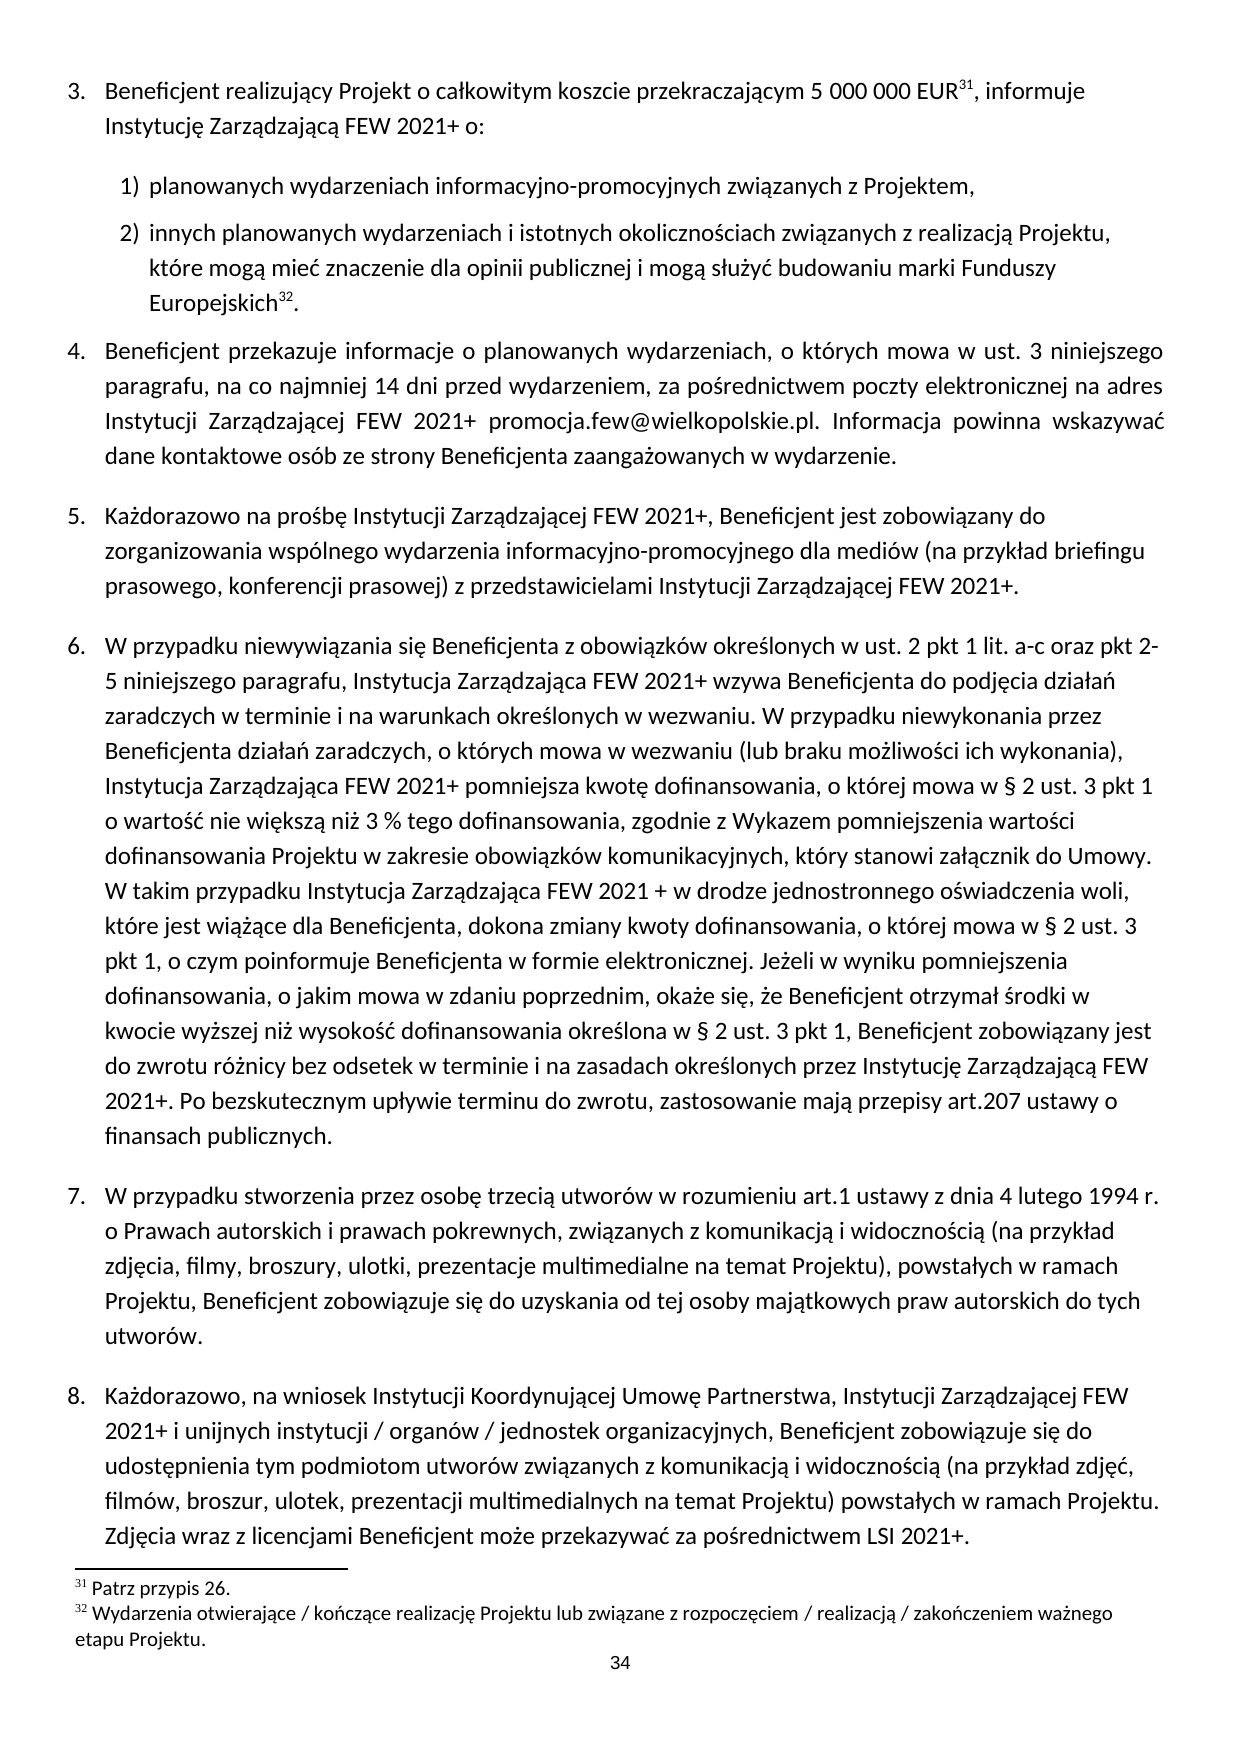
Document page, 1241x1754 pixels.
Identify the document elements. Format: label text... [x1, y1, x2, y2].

text Beneficjent realizujący Projekt o całkowitym koszcie przekraczającym 5 000 000 EUR, informuje Instytucję Zarządzającą FEW 2021+ o: [67, 75, 1165, 141]
text W przypadku stworzenia przez osobę trzecią utworów w rozumieniu art.1 ustawy z dnia 4 lutego 1994 r. o Prawach autorskich i prawach pokrewnych, związanych z komunikacją i widocznością (na przykład zdjęcia, filmy, broszury, ulotki, prezentacje multimedialne na temat Projektu), powstałych w ramach Projektu, Beneficjent zobowiązuje się do uzyskania od tej osoby majątkowych praw autorskich do tych utworów. [67, 1180, 1165, 1351]
list innych planowanych wydarzeniach i istotnych okolicznościach związanych z realizacją Projektu, które mogą mieć znaczenie dla opinii publicznej i mogą służyć budowaniu marki Funduszy Europejskich. [119, 217, 1165, 318]
list planowanych wydarzeniach informacyjno-promocyjnych związanych z Projektem, [119, 170, 1165, 201]
text W przypadku niewywiązania się Beneficjenta z obowiązków określonych w ust. 2 pkt 1 lit. a-c oraz pkt 2-5 niniejszego paragrafu, Instytucja Zarządzająca FEW 2021+ wzywa Beneficjenta do podjęcia działań zaradczych w terminie i na warunkach określonych w wezwaniu. W przypadku niewykonania przez Beneficjenta działań zaradczych, o których mowa w wezwaniu (lub braku możliwości ich wykonania), Instytucja Zarządzająca FEW 2021+ pomniejsza kwotę dofinansowania, o której mowa w § 2 ust. 3 pkt 1 o wartość nie większą niż 3 % tego dofinansowania, zgodnie z Wykazem pomniejszenia wartości dofinansowania Projektu w zakresie obowiązków komunikacyjnych, który stanowi załącznik do Umowy. W takim przypadku Instytucja Zarządzająca FEW 2021 + w drodze jednostronnego oświadczenia woli, które jest wiążące dla Beneficjenta, dokona zmiany kwoty dofinansowania, o której mowa w § 2 ust. 3 pkt 1, o czym poinformuje Beneficjenta w formie elektronicznej. Jeżeli w wyniku pomniejszenia dofinansowania, o jakim mowa w zdaniu poprzednim, okaże się, że Beneficjent otrzymał środki w kwocie wyższej niż wysokość dofinansowania określona w § 2 ust. 3 pkt 1, Beneficjent zobowiązany jest do zwrotu różnicy bez odsetek w terminie i na zasadach określonych przez Instytucję Zarządzającą FEW 2021+. Po bezskutecznym upływie terminu do zwrotu, zastosowanie mają przepisy art.207 ustawy o finansach publicznych. [67, 630, 1165, 1151]
text Beneficjent przekazuje informacje o planowanych wydarzeniach, o których mowa w ust. 3 niniejszego paragrafu, na co najmniej 14 dni przed wydarzeniem, za pośrednictwem poczty elektronicznej na adres Instytucji Zarządzającej FEW 2021+ promocja.few@wielkopolskie.pl. Informacja powinna wskazywać dane kontaktowe osób ze strony Beneficjenta zaangażowanych w wydarzenie. [67, 335, 1165, 471]
text Każdorazowo, na wniosek Instytucji Koordynującej Umowę Partnerstwa, Instytucji Zarządzającej FEW 2021+ i unijnych instytucji / organów / jednostek organizacyjnych, Beneficjent zobowiązuje się do udostępnienia tym podmiotom utworów związanych z komunikacją i widocznością (na przykład zdjęć, filmów, broszur, ulotek, prezentacji multimedialnych na temat Projektu) powstałych w ramach Projektu. Zdjęcia wraz z licencjami Beneficjent może przekazywać za pośrednictwem LSI 2021+. [67, 1380, 1165, 1551]
text Każdorazowo na prośbę Instytucji Zarządzającej FEW 2021+, Beneficjent jest zobowiązany do zorganizowania wspólnego wydarzenia informacyjno-promocyjnego dla mediów (na przykład briefingu prasowego, konferencji prasowej) z przedstawicielami Instytucji Zarządzającej FEW 2021+. [67, 500, 1165, 601]
